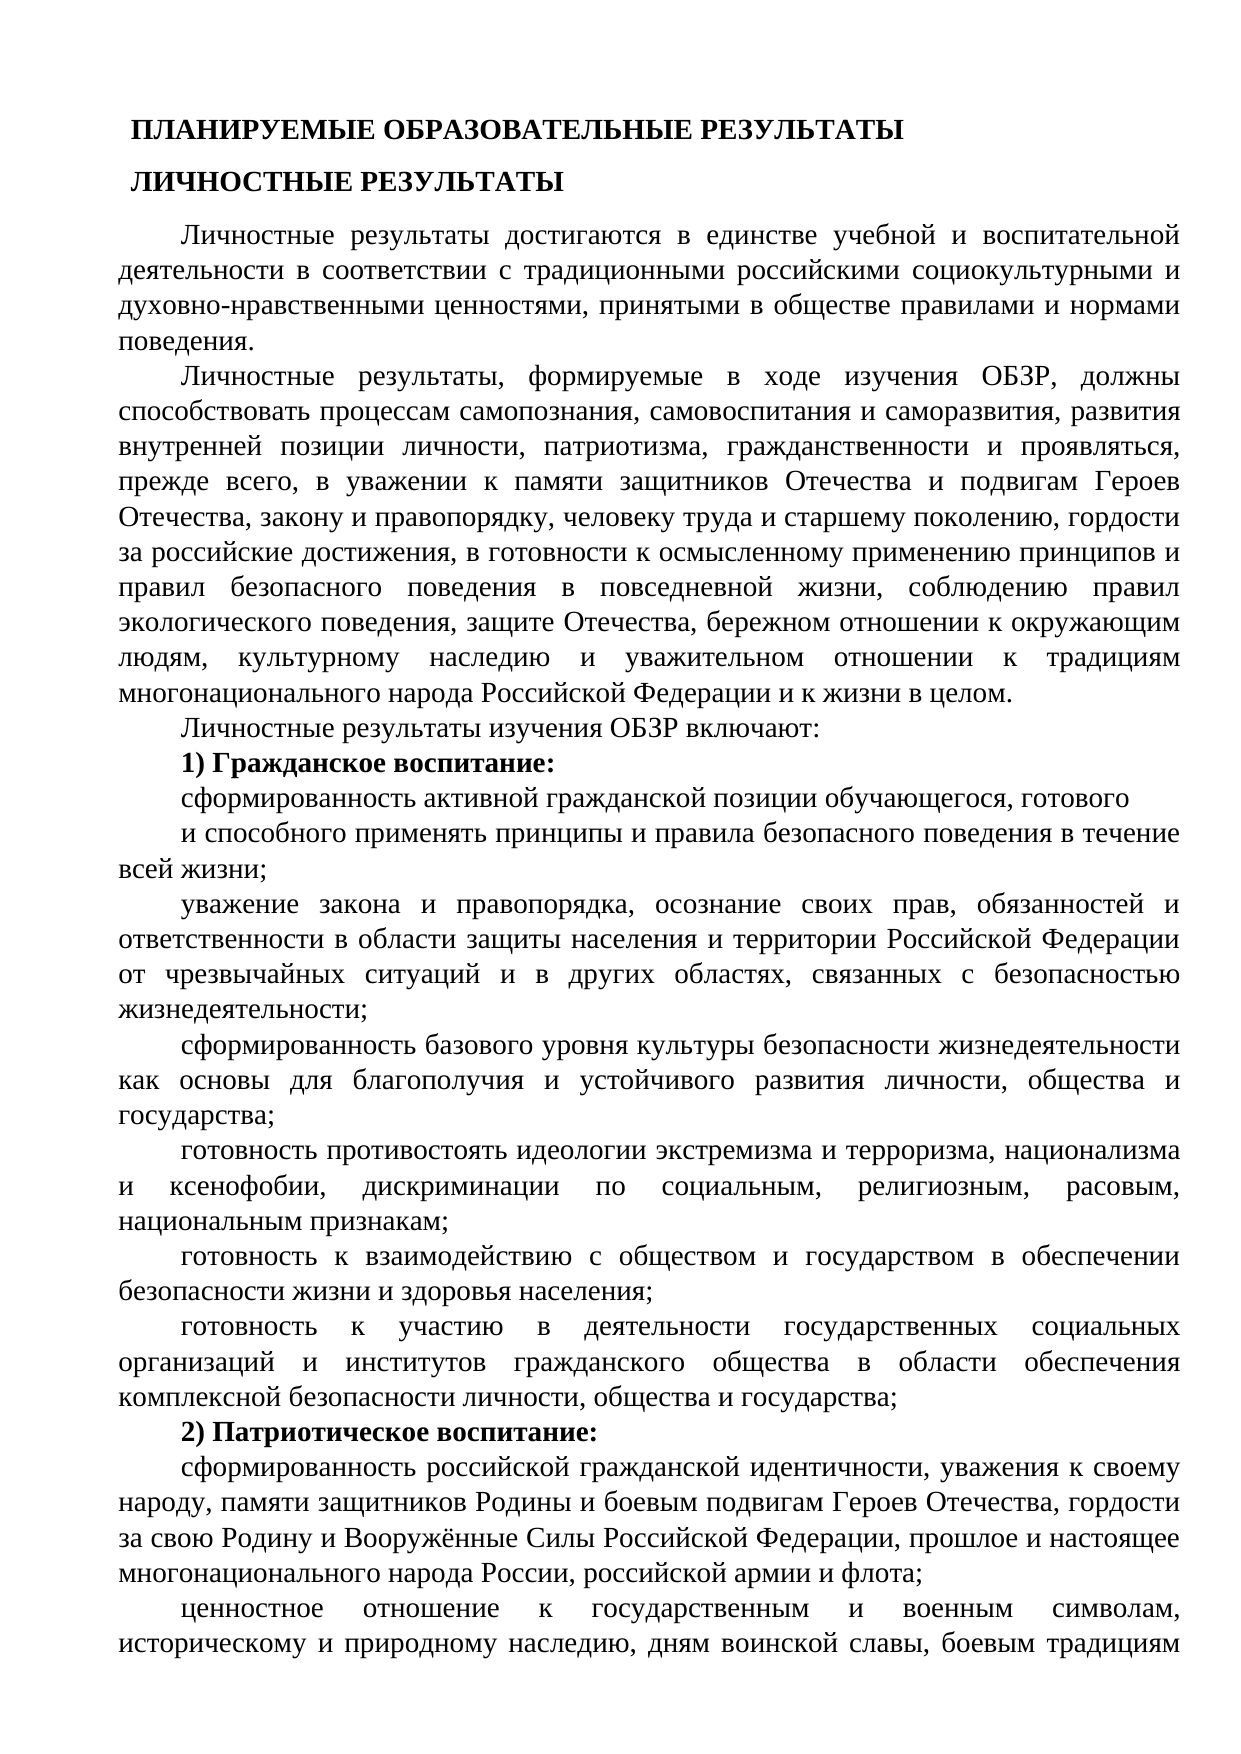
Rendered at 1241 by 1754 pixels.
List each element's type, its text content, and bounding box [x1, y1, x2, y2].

text 2) Патриотическое воспитание: [118, 1414, 1181, 1448]
text ЛИЧНОСТНЫЕ РЕЗУЛЬТАТЫ [131, 164, 1181, 198]
text готовность к участию в деятельности государственных социальных организаций и институтов гражданского общества в области обеспечения комплексной безопасности личности, общества и государства; [118, 1308, 1181, 1412]
text сформированность базового уровня культуры безопасности жизнедеятельности как основы для благополучия и устойчивого развития личности, общества и государства; [118, 1027, 1181, 1131]
text сформированность активной гражданской позиции обучающегося, готового [118, 780, 1181, 814]
text Личностные результаты изучения ОБЗР включают: [118, 710, 1181, 743]
text 1) Гражданское воспитание: [118, 745, 1181, 779]
text Личностные результаты, формируемые в ходе изучения ОБЗР, должны способствовать процессам самопознания, самовоспитания и саморазвития, развития внутренней позиции личности, патриотизма, гражданственности и проявляться, прежде всего, в уважении к памяти защитников Отечества и подвигам Героев Отечества, закону и правопорядку, человеку труда и старшему поколению, гордости за российские достижения, в готовности к осмысленному применению принципов и правил безопасного поведения в повседневной жизни, соблюдению правил экологического поведения, защите Отечества, бережном отношении к окружающим людям, культурному наследию и уважительном отношении к традициям многонационального народа Российской Федерации и к жизни в целом. [118, 358, 1181, 708]
text и способного применять принципы и правила безопасного поведения в течение всей жизни; [118, 816, 1181, 884]
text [118, 1590, 1181, 1659]
text ПЛАНИРУЕМЫЕ ОБРАЗОВАТЕЛЬНЫЕ РЕЗУЛЬТАТЫ [131, 112, 1181, 146]
text Личностные результаты достигаются в единстве учебной и воспитательной деятельности в соответствии с традиционными российскими социокультурными и духовно-нравственными ценностями, принятыми в обществе правилами и нормами поведения. [118, 217, 1181, 356]
text сформированность российской гражданской идентичности, уважения к своему народу, памяти защитников Родины и боевым подвигам Героев Отечества, гордости за свою Родину и Вооружённые Силы Российской Федерации, прошлое и настоящее многонационального народа России, российской армии и флота; [118, 1449, 1181, 1588]
text уважение закона и правопорядка, осознание своих прав, обязанностей и ответственности в области защиты населения и территории Российской Федерации от чрезвычайных ситуаций и в других областях, связанных с безопасностью жизнедеятельности; [118, 886, 1181, 1025]
text готовность к взаимодействию с обществом и государством в обеспечении безопасности жизни и здоровья населения; [118, 1238, 1181, 1307]
text готовность противостоять идеологии экстремизма и терроризма, национализма и ксенофобии, дискриминации по социальным, религиозным, расовым, национальным признакам; [118, 1132, 1181, 1236]
